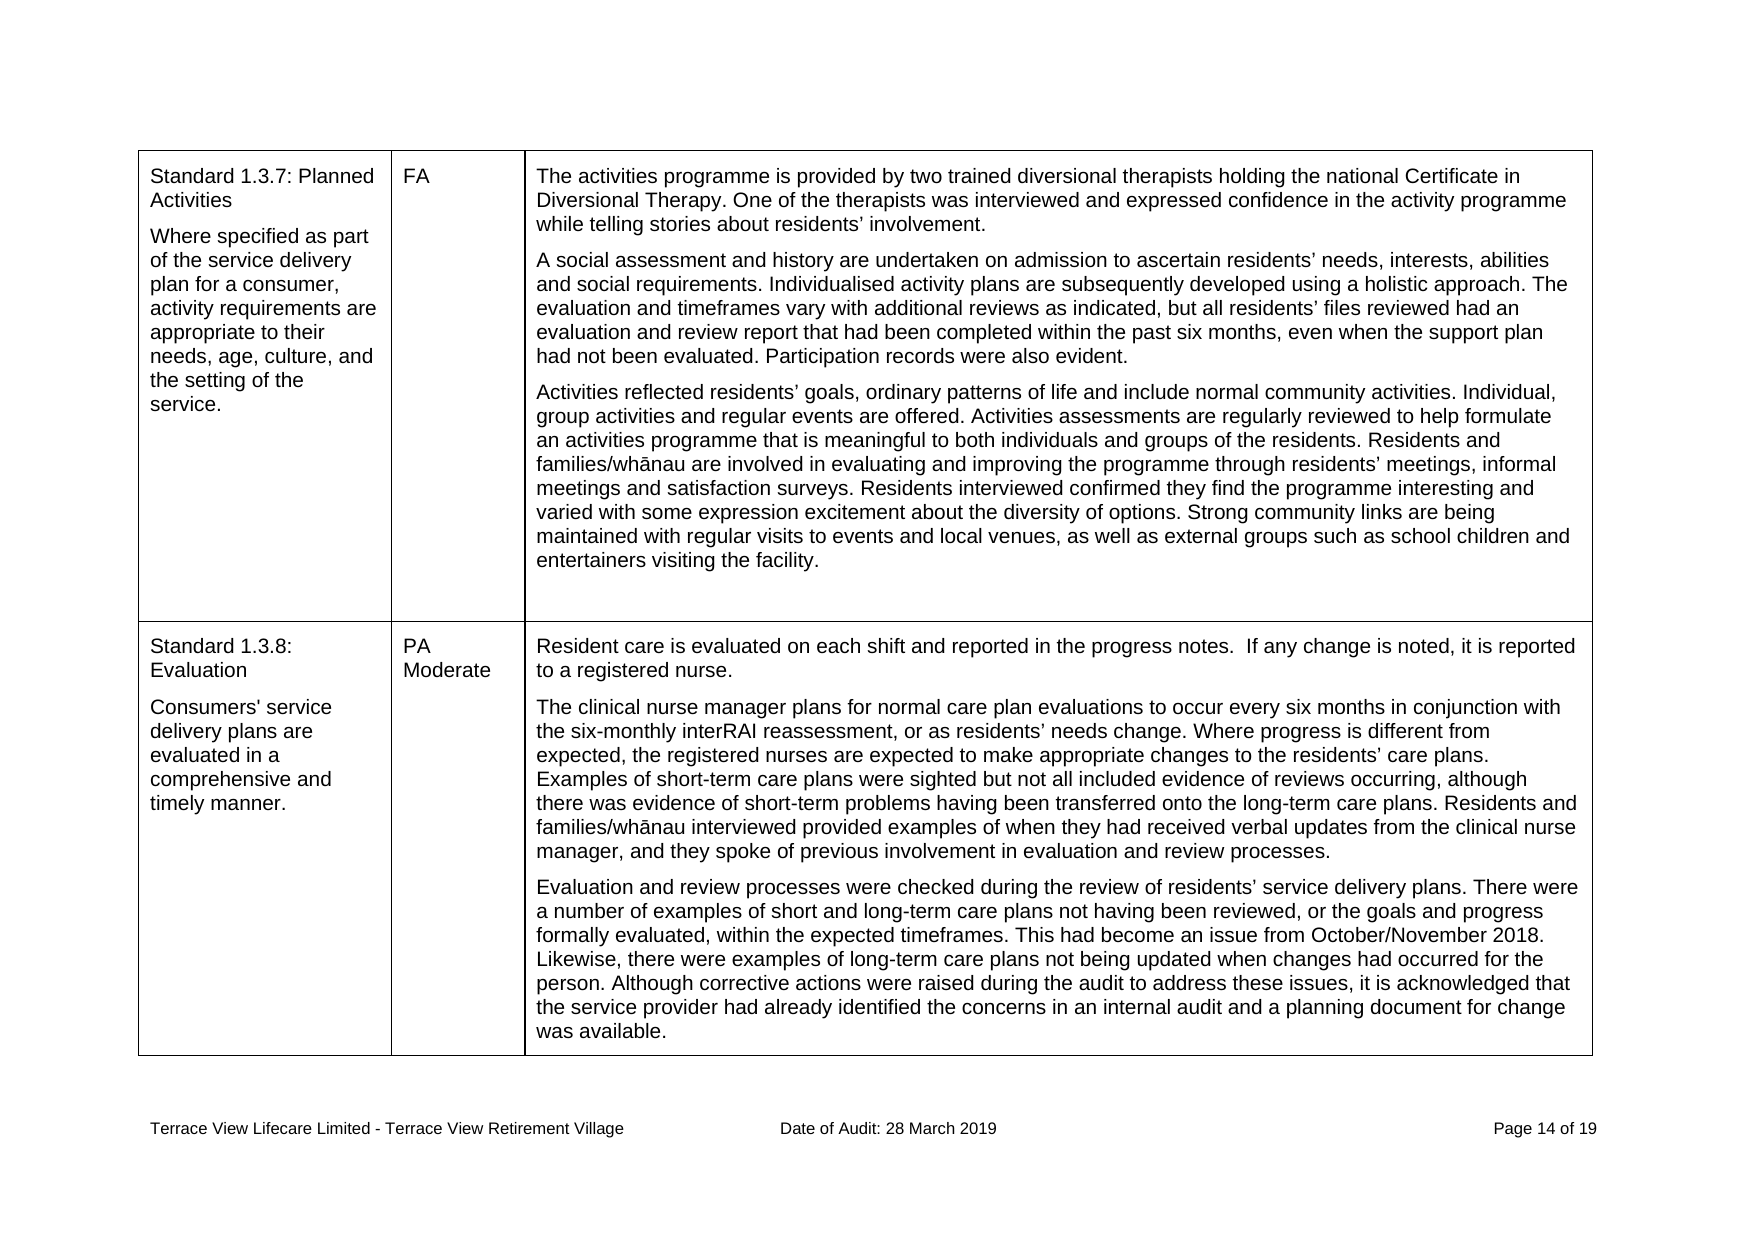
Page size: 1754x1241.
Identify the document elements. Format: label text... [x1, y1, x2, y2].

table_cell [526, 622, 1592, 1055]
table_cell Standard 1.3.7: Planned Activities Where specified as part of the service delivery plan for a consumer, activity requirements are appropriate to their needs, age, culture, and the setting of the service. [139, 151, 391, 621]
table_cell PA Moderate [392, 622, 524, 1055]
table_cell The activities programme is provided by two trained diversional therapists holding the national Certificate in Diversional Therapy. One of the therapists was interviewed and expressed confidence in the activity programme while telling stories about residents’ involvement. A social assessment and history are undertaken on admission to ascertain residents’ needs, interests, abilities and social requirements. Individualised activity plans are subsequently developed using a holistic approach. The evaluation and timeframes vary with additional reviews as indicated, but all residents’ files reviewed had an evaluation and review report that had been completed within the past six months, even when the support plan had not been evaluated. Participation records were also evident. Activities reflected residents’ goals, ordinary patterns of life and include normal community activities. Individual, group activities and regular events are offered. Activities assessments are regularly reviewed to help formulate an activities programme that is meaningful to both individuals and groups of the residents. Residents and families/whānau are involved in evaluating and improving the programme through residents’ meetings, informal meetings and satisfaction surveys. Residents interviewed confirmed they find the programme interesting and varied with some expression excitement about the diversity of options. Strong community links are being maintained with regular visits to events and local venues, as well as external groups such as school children and entertainers visiting the facility. [526, 151, 1592, 621]
table_cell FA [392, 151, 524, 621]
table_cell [139, 622, 391, 1055]
